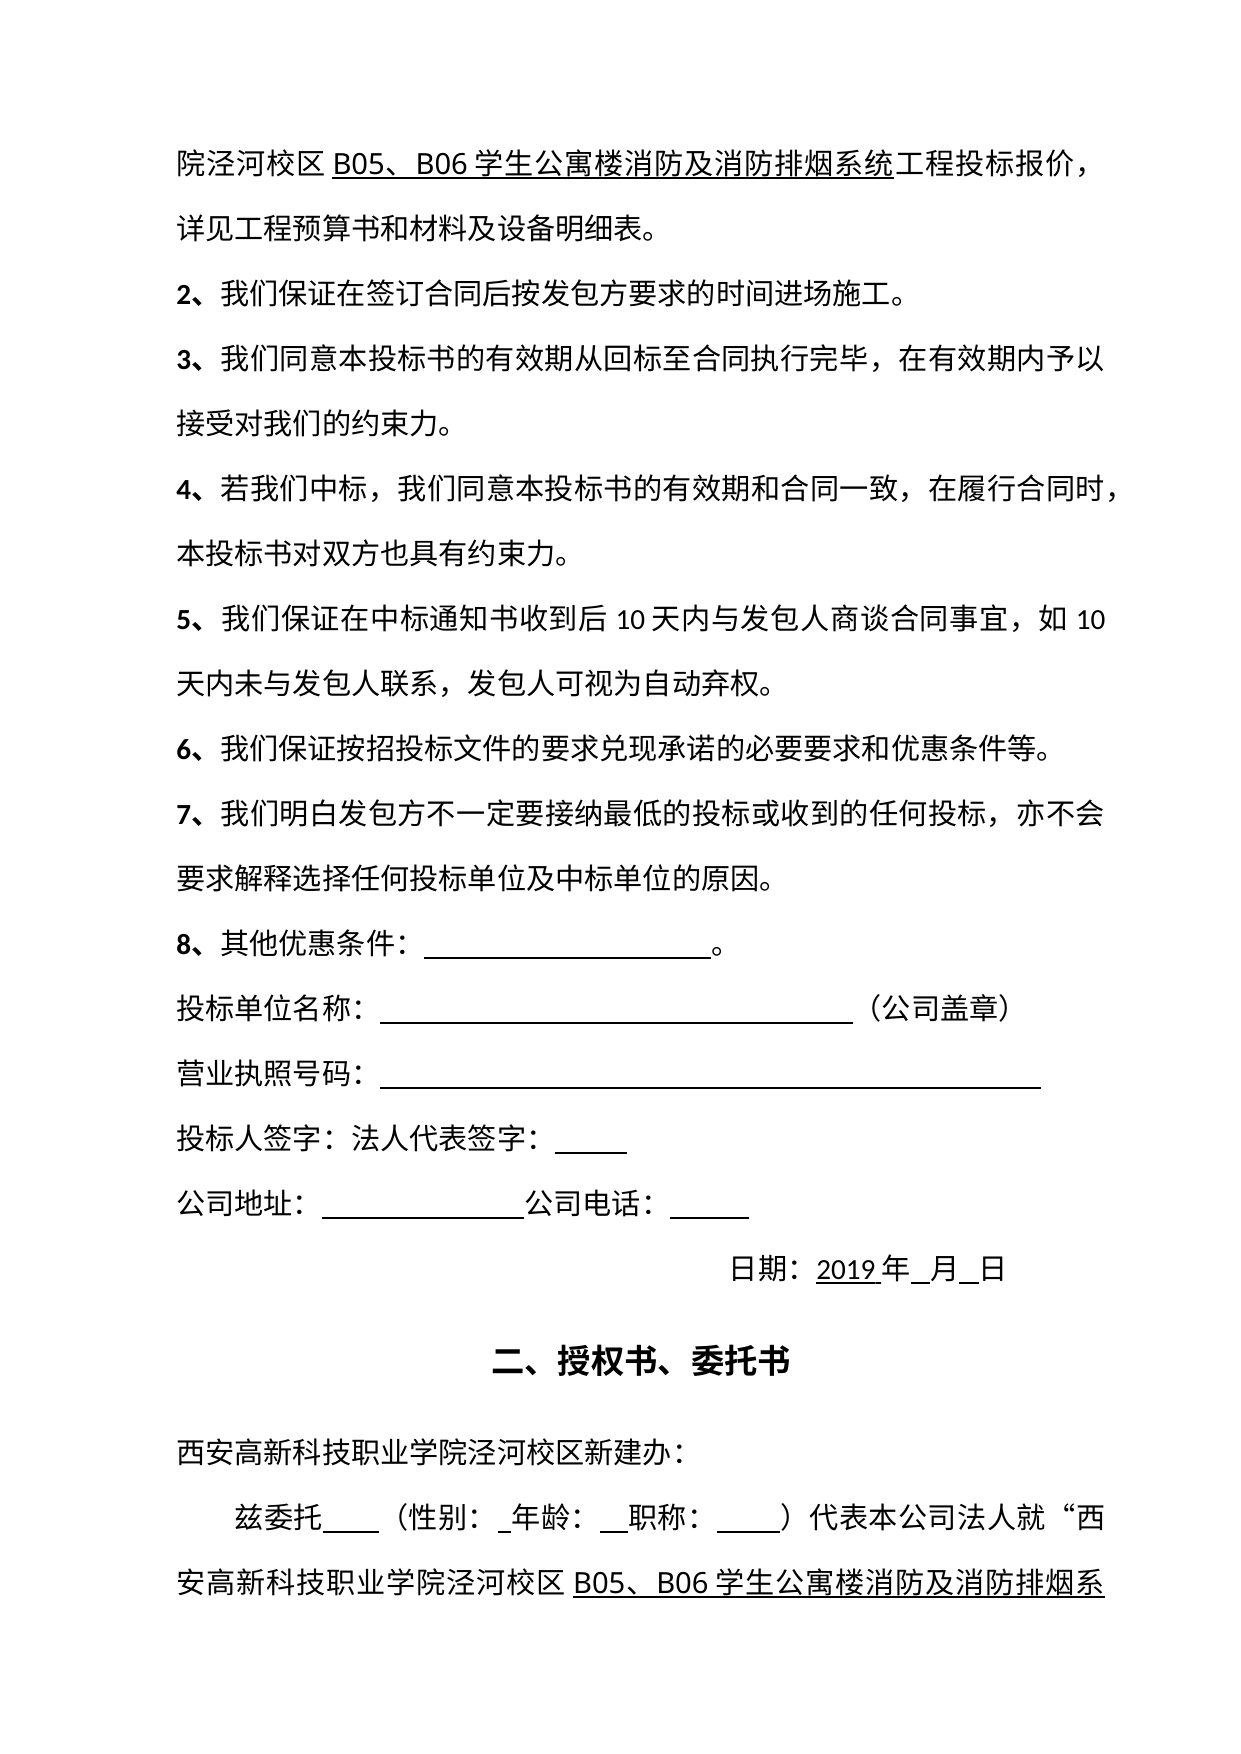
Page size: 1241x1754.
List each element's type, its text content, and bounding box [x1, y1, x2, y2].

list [176, 129, 1106, 259]
text 2、我们保证在签订合同后按发包方要求的时间进场施工。 [176, 259, 1106, 324]
text 4、若我们中标，我们同意本投标书的有效期和合同一致，在履行合同时，本投标书对双方也具有约束力。 [176, 454, 1106, 584]
subtitle 二、授权书、委托书 [176, 1327, 1106, 1392]
text 5、我们保证在中标通知书收到后10天内与发包人商谈合同事宜，如10天内未与发包人联系，发包人可视为自动弃权。 [176, 584, 1106, 714]
text 西安高新科技职业学院泾河校区新建办： [176, 1419, 1106, 1484]
text 6、我们保证按招投标文件的要求兑现承诺的必要要求和优惠条件等。 [176, 714, 1106, 779]
text 营业执照号码： [176, 1039, 1106, 1104]
text 公司地址： 公司电话： [176, 1169, 1106, 1234]
text 8、其他优惠条件： 。 [176, 909, 1106, 974]
text 日期：2019年 月 日 [729, 1234, 1106, 1299]
text 投标单位名称： （公司盖章） [176, 974, 1106, 1039]
text 7、我们明白发包方不一定要接纳最低的投标或收到的任何投标，亦不会要求解释选择任何投标单位及中标单位的原因。 [176, 779, 1106, 909]
text 投标人签字：法人代表签字： [176, 1104, 1106, 1169]
text 3、我们同意本投标书的有效期从回标至合同执行完毕，在有效期内予以接受对我们的约束力。 [176, 324, 1106, 454]
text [176, 1484, 1106, 1614]
